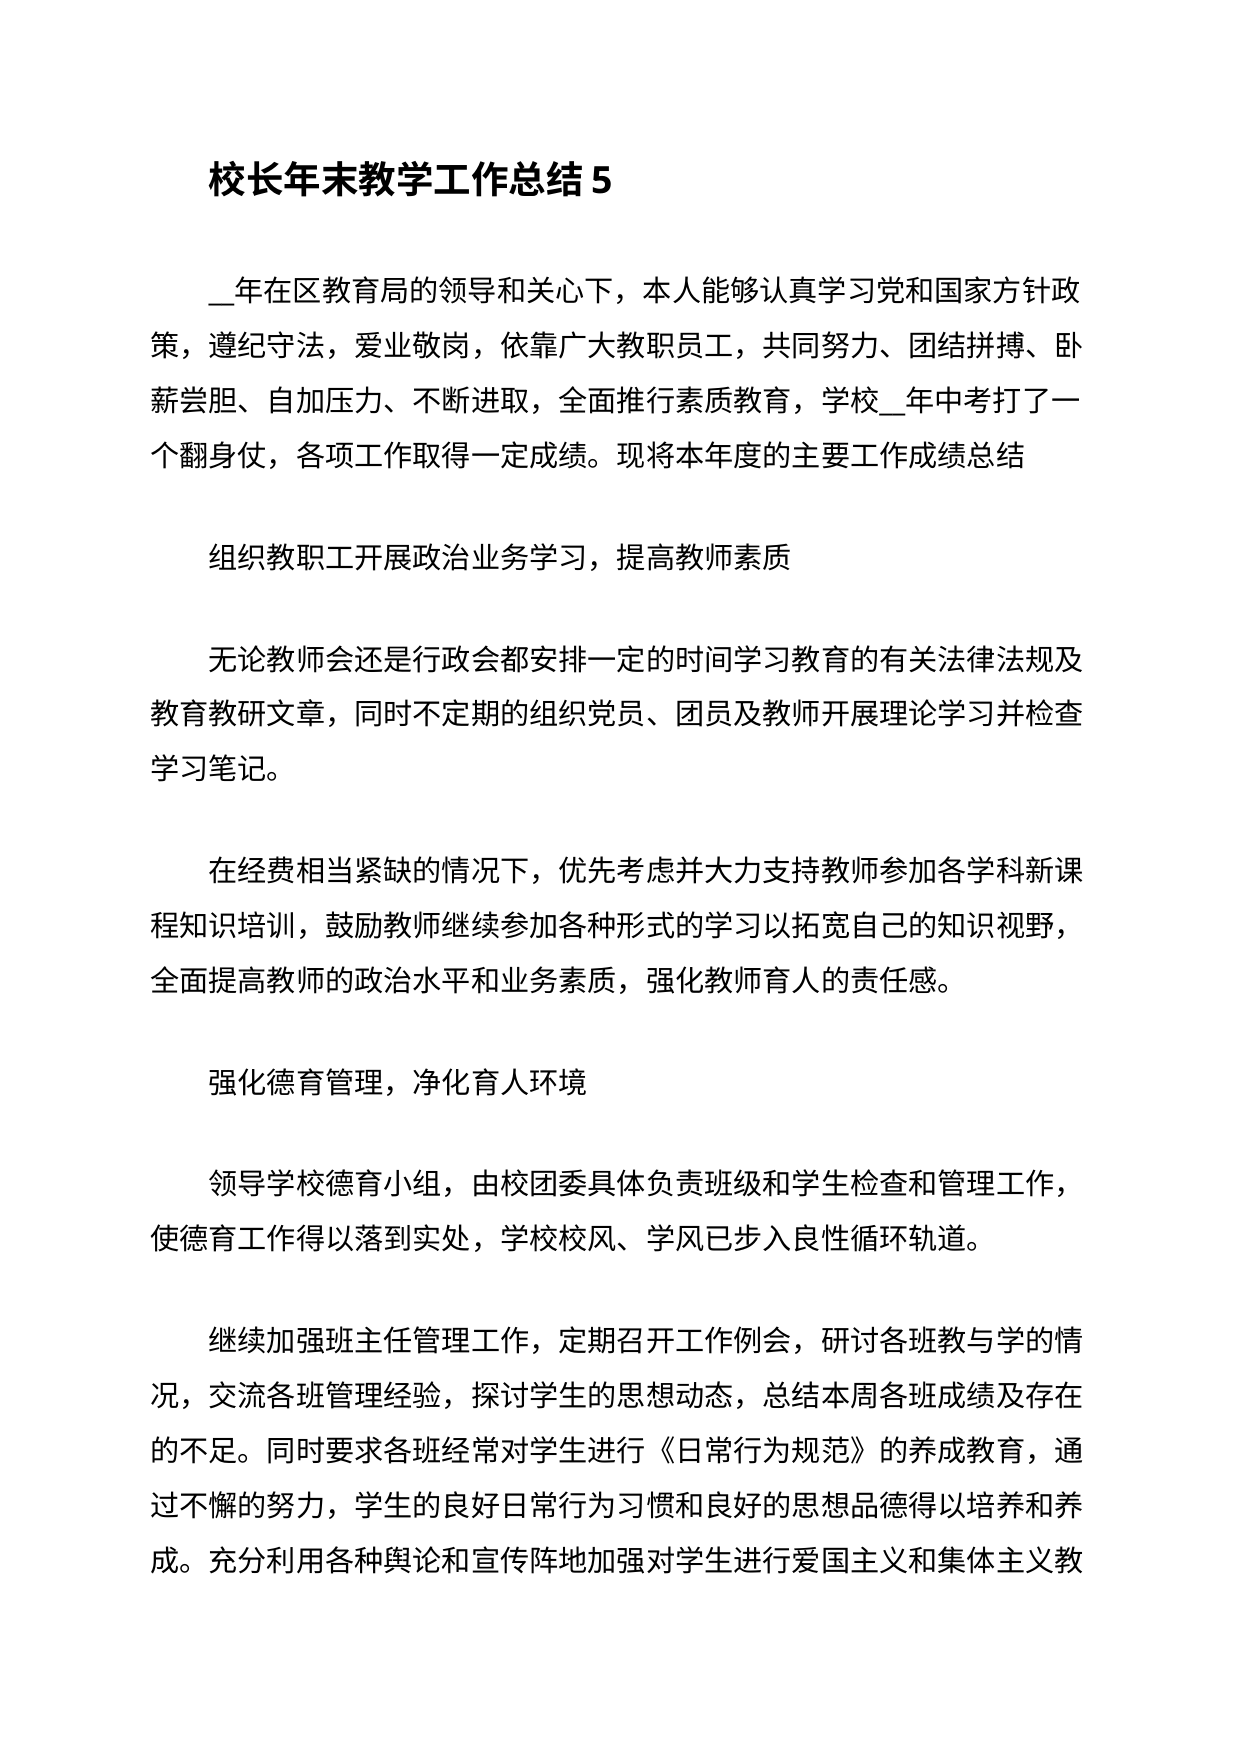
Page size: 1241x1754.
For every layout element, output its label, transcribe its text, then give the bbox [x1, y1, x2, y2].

text __年在区教育局的领导和关心下，本人能够认真学习党和国家方针政策，遵纪守法，爱业敬岗，依靠广大教职员工，共同努力、团结拼搏、卧薪尝胆、自加压力、不断进取，全面推行素质教育，学校__年中考打了一个翻身仗，各项工作取得一定成绩。现将本年度的主要工作成绩总结 [150, 268, 1090, 475]
text 在经费相当紧缺的情况下，优先考虑并大力支持教师参加各学科新课程知识培训，鼓励教师继续参加各种形式的学习以拓宽自己的知识视野，全面提高教师的政治水平和业务素质，强化教师育人的责任感。 [150, 848, 1090, 1000]
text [150, 1318, 1090, 1579]
text 领导学校德育小组，由校团委具体负责班级和学生检查和管理工作，使德育工作得以落到实处，学校校风、学风已步入良性循环轨道。 [150, 1161, 1090, 1258]
text 无论教师会还是行政会都安排一定的时间学习教育的有关法律法规及教育教研文章，同时不定期的组织党员、团员及教师开展理论学习并检查学习笔记。 [150, 636, 1090, 788]
text 校长年末教学工作总结5 [150, 150, 1090, 204]
text 强化德育管理，净化育人环境 [150, 1059, 1090, 1101]
text 组织教职工开展政治业务学习，提高教师素质 [150, 534, 1090, 577]
